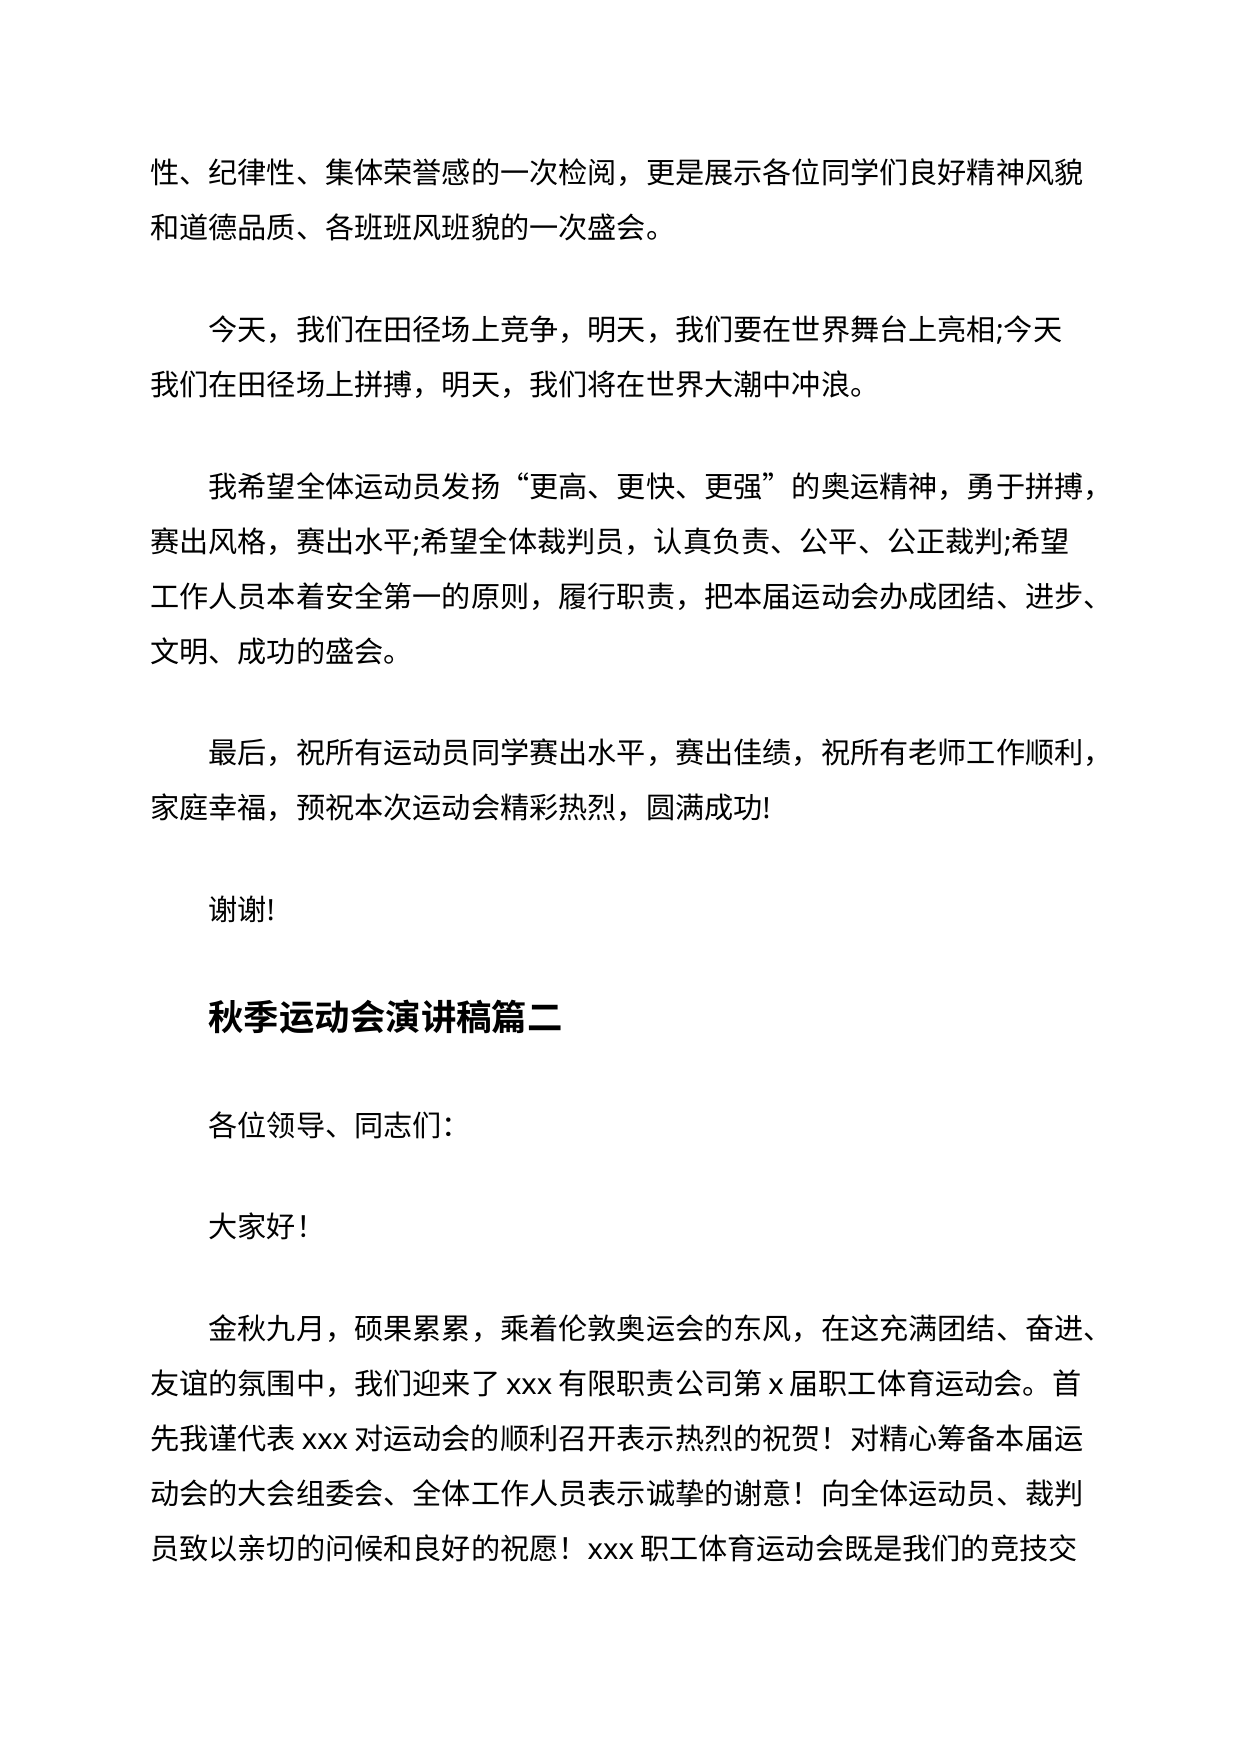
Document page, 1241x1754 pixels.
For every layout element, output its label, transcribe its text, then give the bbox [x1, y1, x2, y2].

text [150, 1306, 1090, 1568]
text 大家好！ [150, 1204, 1090, 1246]
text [150, 150, 1090, 247]
text 最后，祝所有运动员同学赛出水平，赛出佳绩，祝所有老师工作顺利，家庭幸福，预祝本次运动会精彩热烈，圆满成功! [150, 730, 1090, 827]
text 各位领导、同志们： [150, 1102, 1090, 1144]
text 谢谢! [150, 887, 1090, 929]
text 我希望全体运动员发扬“更高、更快、更强”的奥运精神，勇于拼搏，赛出风格，赛出水平;希望全体裁判员，认真负责、公平、公正裁判;希望工作人员本着安全第一的原则，履行职责，把本届运动会办成团结、进步、文明、成功的盛会。 [150, 463, 1090, 671]
text 今天，我们在田径场上竞争，明天，我们要在世界舞台上亮相;今天我们在田径场上拼搏，明天，我们将在世界大潮中冲浪。 [150, 307, 1090, 404]
text 秋季运动会演讲稿篇二 [150, 989, 1090, 1040]
